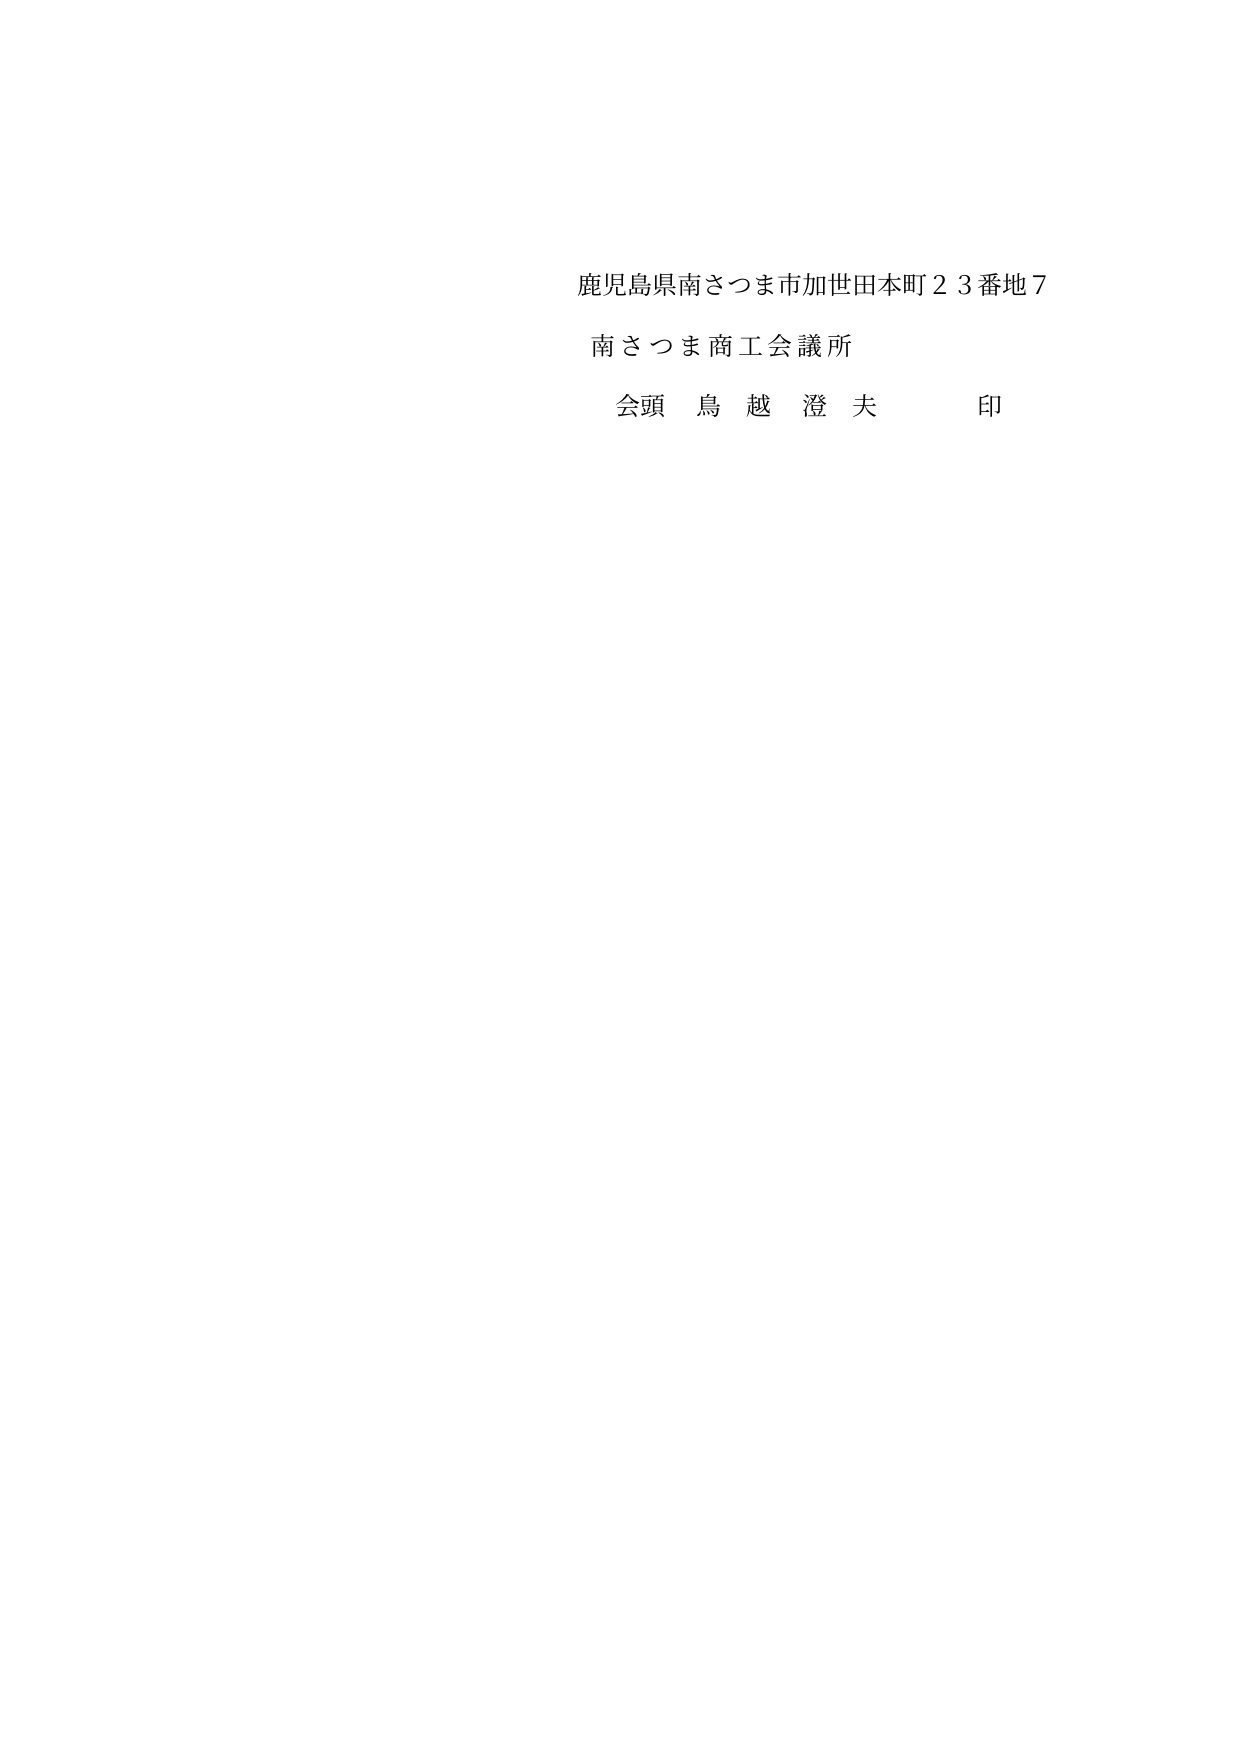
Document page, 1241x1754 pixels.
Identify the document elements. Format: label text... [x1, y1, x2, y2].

text 会頭 鳥 越 澄 夫 印 [177, 374, 1063, 435]
text 南さつま商工会議所 [177, 314, 1063, 374]
text 鹿児島県南さつま市加世田本町２３番地７ [177, 253, 1063, 314]
